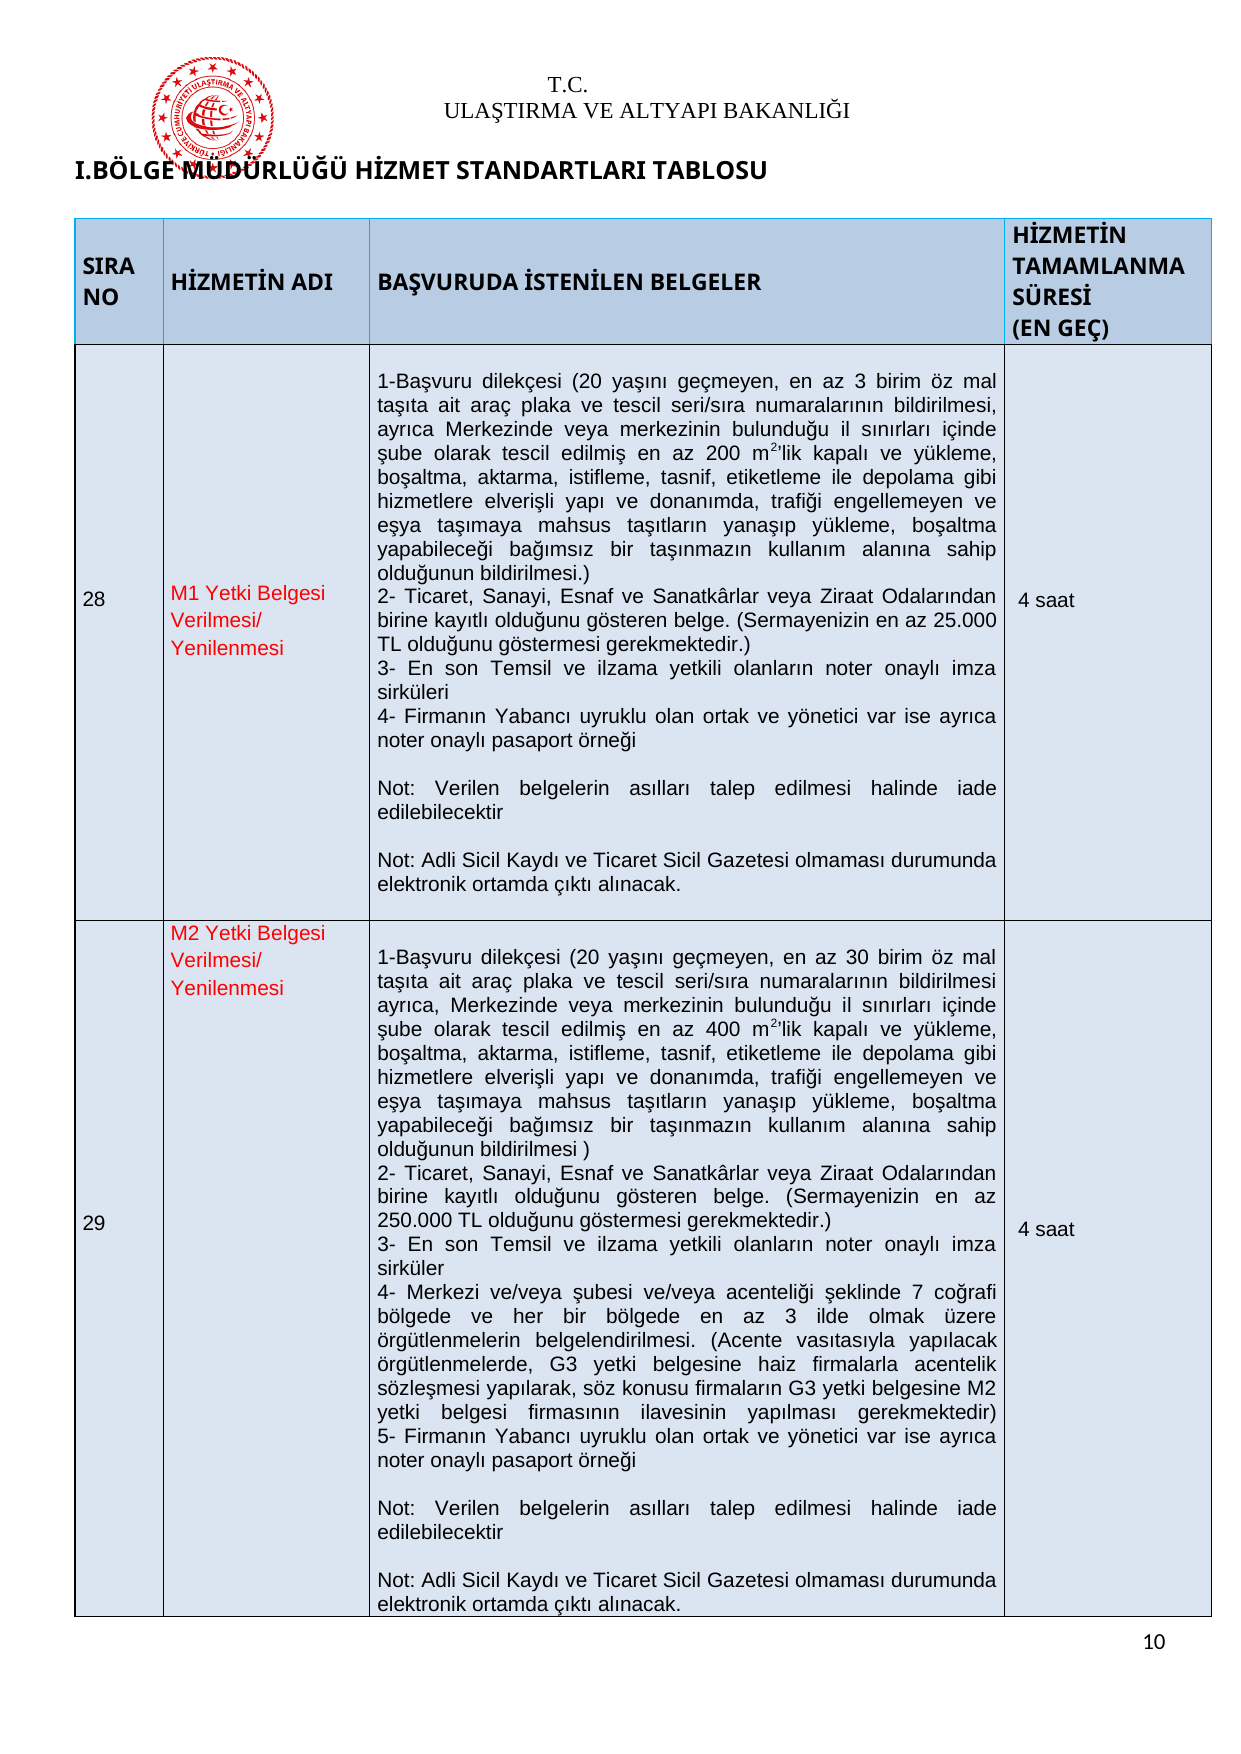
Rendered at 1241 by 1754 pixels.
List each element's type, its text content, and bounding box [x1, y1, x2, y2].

picture [229, 164, 236, 176]
picture [151, 57, 274, 179]
table_cell M2 Yetki Belgesi Verilmesi/ Yenilenmesi [164, 921, 369, 1616]
table_cell 29 [76, 921, 163, 1616]
picture [267, 172, 273, 179]
table_header HİZMETİN TAMAMLANMA SÜRESİ (EN GEÇ) [1005, 219, 1211, 344]
table_header BAŞVURUDA İSTENİLEN BELGELER [370, 219, 1004, 344]
table_cell 1-Başvuru dilekçesi (20 yaşını geçmeyen, en az 3 birim öz mal taşıta ait araç plaka ve tescil seri/sıra numaralarının bildirilmesi, ayrıca Merkezinde veya merkezinin bulunduğu il sınırları içinde şube olarak tescil edilmiş en az 200 m2’lik kapalı ve yükleme, boşaltma, aktarma, istifleme, tasnif, etiketleme ile depolama gibi hizmetlere elverişli yapı ve donanımda, trafiği engellemeyen ve eşya taşımaya mahsus taşıtların yanaşıp yükleme, boşaltma yapabileceği bağımsız bir taşınmazın kullanım alanına sahip olduğunun bildirilmesi.) 2- Ticaret, Sanayi, Esnaf ve Sanatkârlar veya Ziraat Odalarından birine kayıtlı olduğunu gösteren belge. (Sermayenizin en az 25.000 TL olduğunu göstermesi gerekmektedir.) 3- En son Temsil ve ilzama yetkili olanların noter onaylı imza sirküleri 4- Firmanın Yabancı uyruklu olan ortak ve yönetici var ise ayrıca noter onaylı pasaport örneği Not: Verilen belgelerin asılları talep edilmesi halinde iade edilebilecektir Not: Adli Sicil Kaydı ve Ticaret Sicil Gazetesi olmaması durumunda elektronik ortamda çıktı alınacak. [370, 345, 1004, 920]
table_header HİZMETİN ADI [164, 219, 369, 344]
picture [187, 168, 191, 179]
table_cell 28 [76, 345, 163, 920]
table_cell M1 Yetki Belgesi Verilmesi/ Yenilenmesi [164, 345, 369, 920]
table_cell 4 saat [1005, 921, 1211, 1616]
table_cell 4 saat [1005, 345, 1211, 920]
table_header SIRA NO [76, 219, 163, 344]
picture [194, 166, 199, 179]
